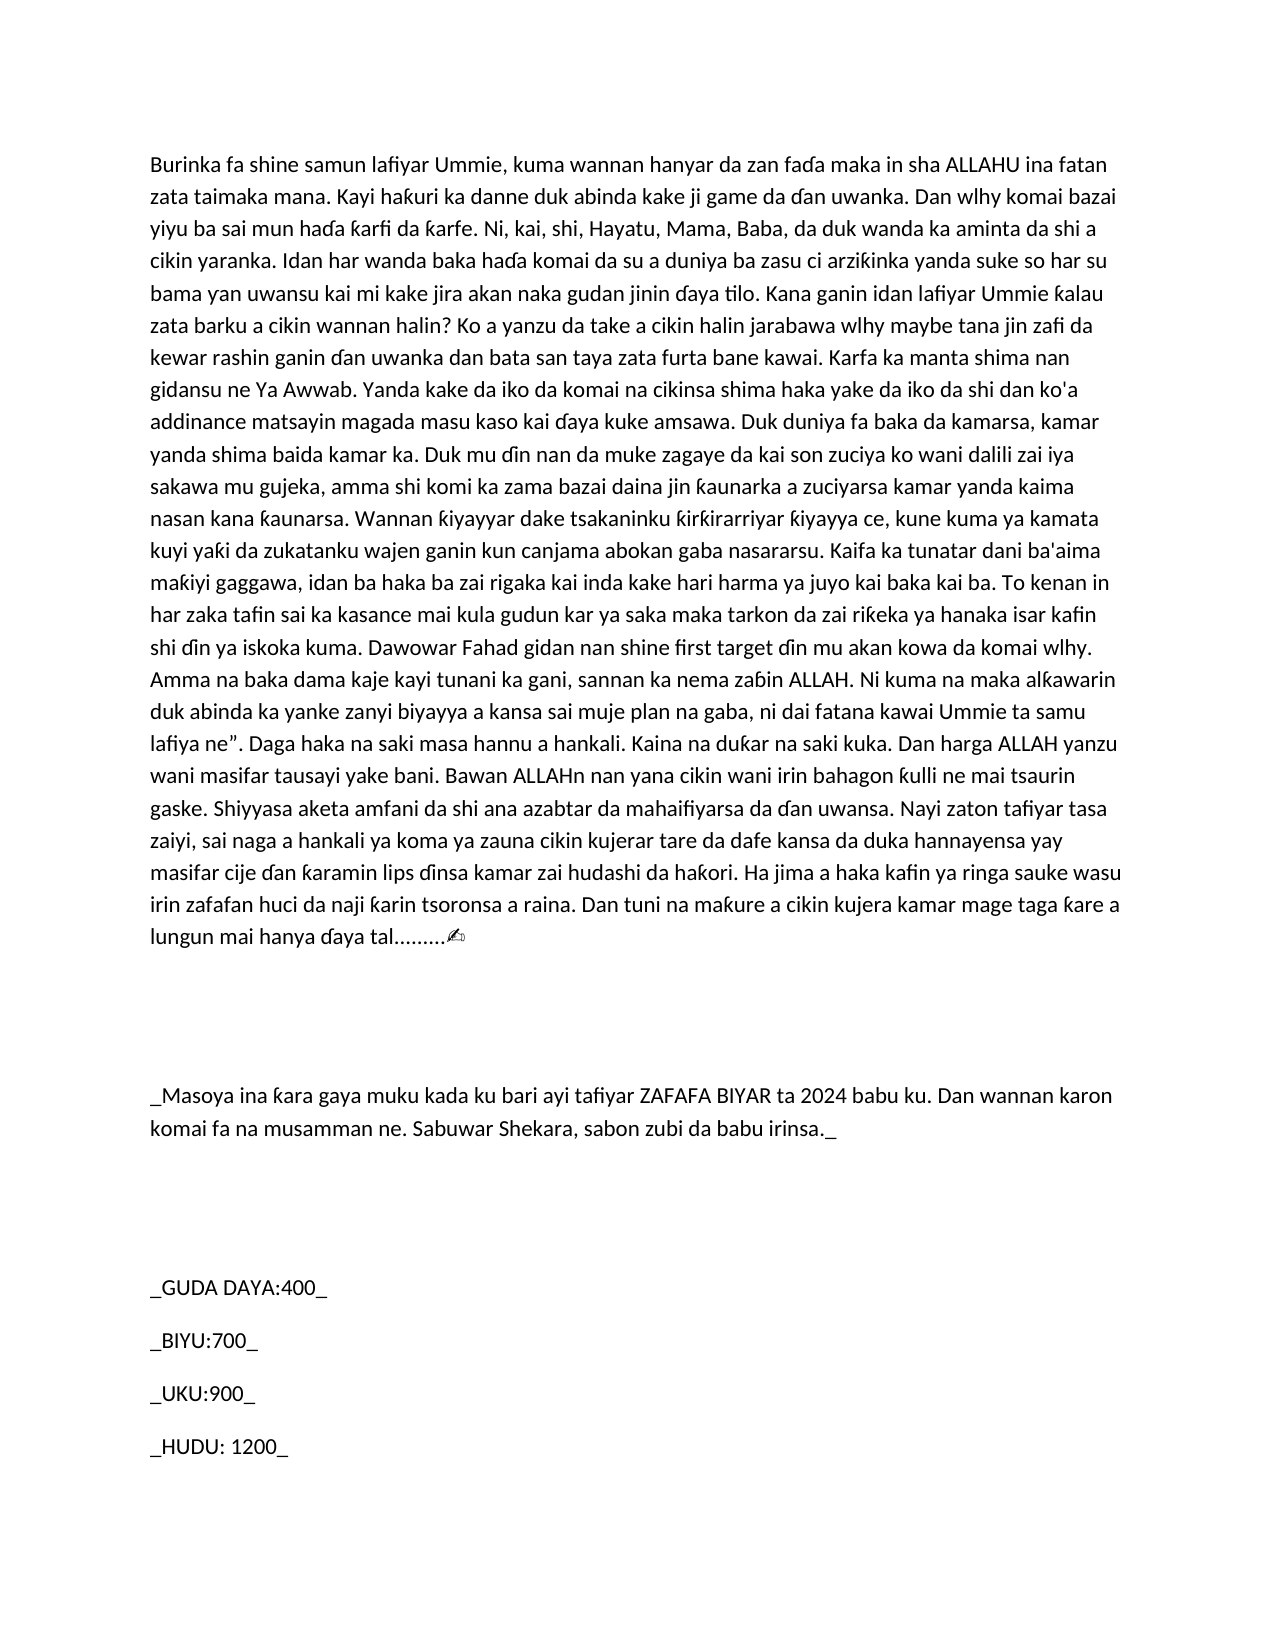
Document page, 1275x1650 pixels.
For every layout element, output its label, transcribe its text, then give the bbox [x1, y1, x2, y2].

text _BIYU:700_ [150, 1326, 1125, 1354]
text _Masoya ina ƙara gaya muku kada ku bari ayi tafiyar ZAFAFA BIYAR ta 2024 babu ku. Dan wannan karon komai fa na musamman ne. Sabuwar Shekara, sabon zubi da babu irinsa._ [150, 1082, 1125, 1142]
text _UKU:900_ [150, 1379, 1125, 1407]
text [150, 150, 1125, 951]
text _HUDU: 1200_ [150, 1432, 1125, 1460]
text _GUDA DAYA:400_ [150, 1273, 1125, 1301]
